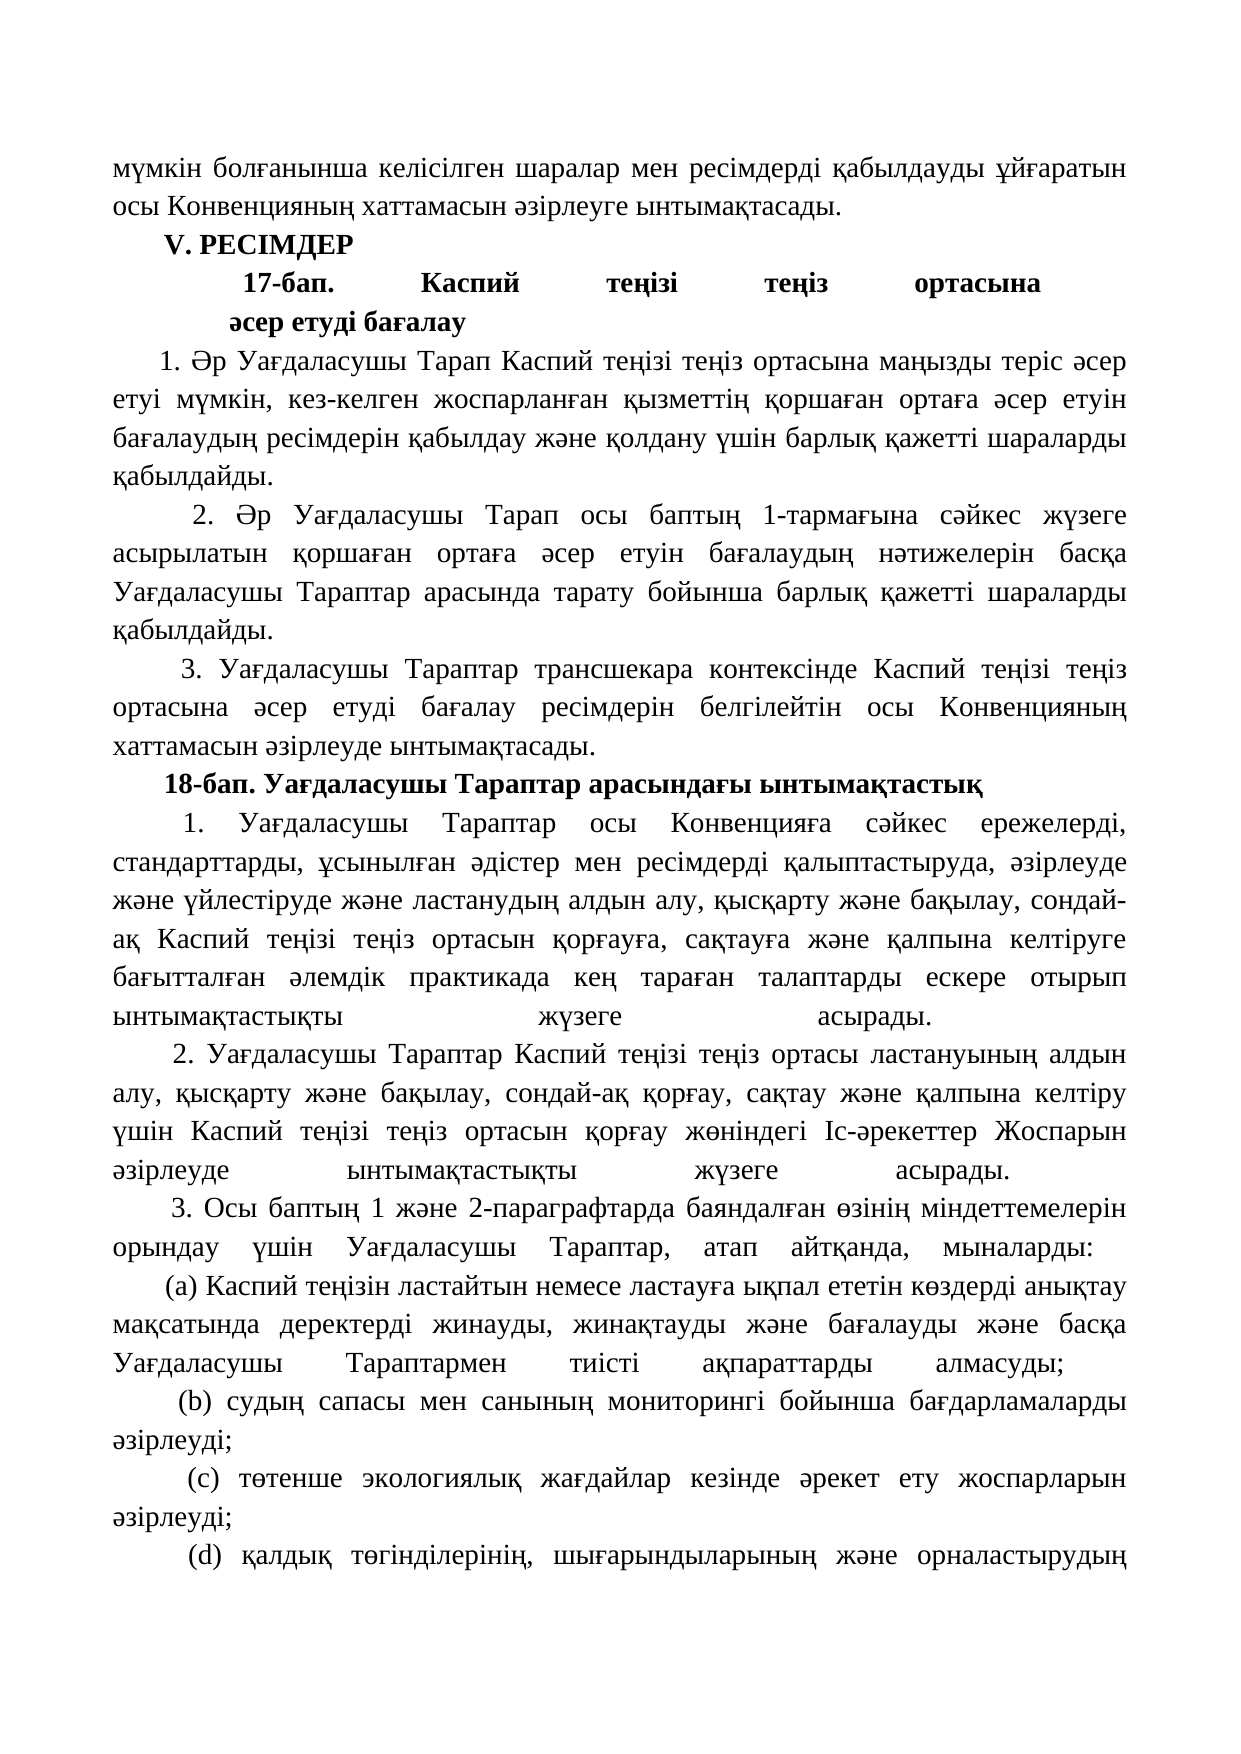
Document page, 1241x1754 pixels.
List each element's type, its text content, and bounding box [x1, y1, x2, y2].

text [112, 150, 1128, 222]
text 1. Әр Уағдаласушы Тарап Каспий теңiзi теңiз ортасына маңызды терiс әсер етуi мүмкін, кез-келген жоспарланған қызметтiң қоршаған ортаға әсер етуiн бағалаудың ресiмдерін қабылдау және қолдану үшін барлық қажеттi шараларды қабылдайды. 2. Әp Уағдаласушы Тарап осы баптың 1-тармағына сәйкес жүзеге асырылатын қоршаған ортаға әсер етуiн бағалаудың нәтижелерiн басқа Уағдаласушы Тараптар арасында тарату бойынша барлық қажеттi шараларды қабылдайды. 3. Уағдаласушы Тараптар трансшекара контексiнде Каспий теңiзi теңiз ортасына әсер етудi бағалау ресiмдерiн белгілейтін осы Конвенцияның хаттамасын әзiрлеуде ынтымақтасады. [112, 343, 1128, 762]
text 18-бап. Уағдаласушы Тараптар арасындағы ынтымақтастық [112, 767, 1128, 800]
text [112, 805, 1128, 1571]
text V. РЕСIМДЕР [112, 227, 1128, 261]
text 17-бап. Каспий теңiзi теңiз ортасына әсер етудi бағалау [112, 266, 1128, 338]
